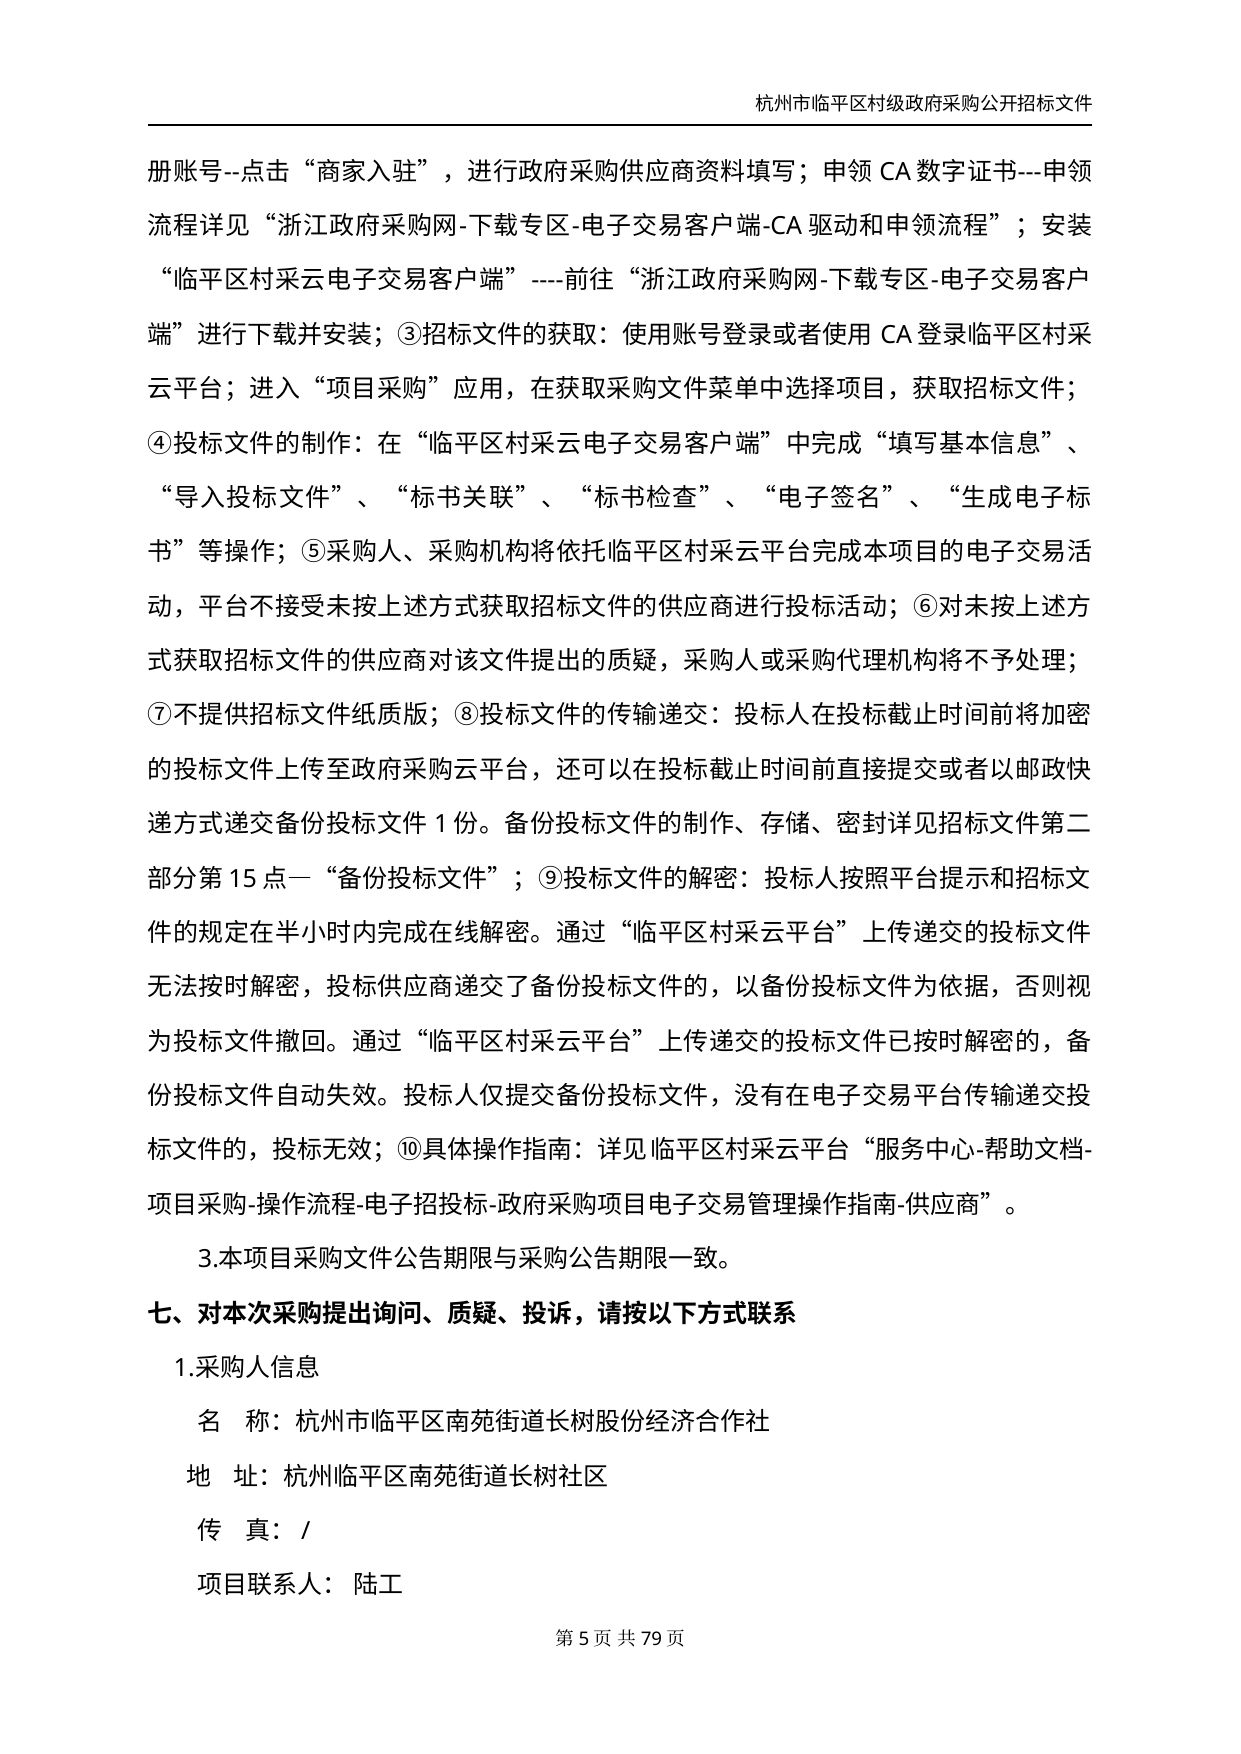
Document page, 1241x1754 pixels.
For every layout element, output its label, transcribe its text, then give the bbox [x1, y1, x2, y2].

text 项目联系人： 陆工 [148, 1565, 1092, 1601]
text 名 称：杭州市临平区南苑街道长树股份经济合作社 [148, 1402, 1092, 1438]
text 七、对本次采购提出询问、质疑、投诉，请按以下方式联系 [148, 1293, 1092, 1329]
text 1.采购人信息 [148, 1347, 1092, 1384]
text 传 真： / [148, 1511, 1092, 1547]
text 地 址：杭州临平区南苑街道长树社区 [148, 1456, 1092, 1492]
text 3.本项目采购文件公告期限与采购公告期限一致。 [148, 1239, 1092, 1275]
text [148, 151, 1092, 1221]
